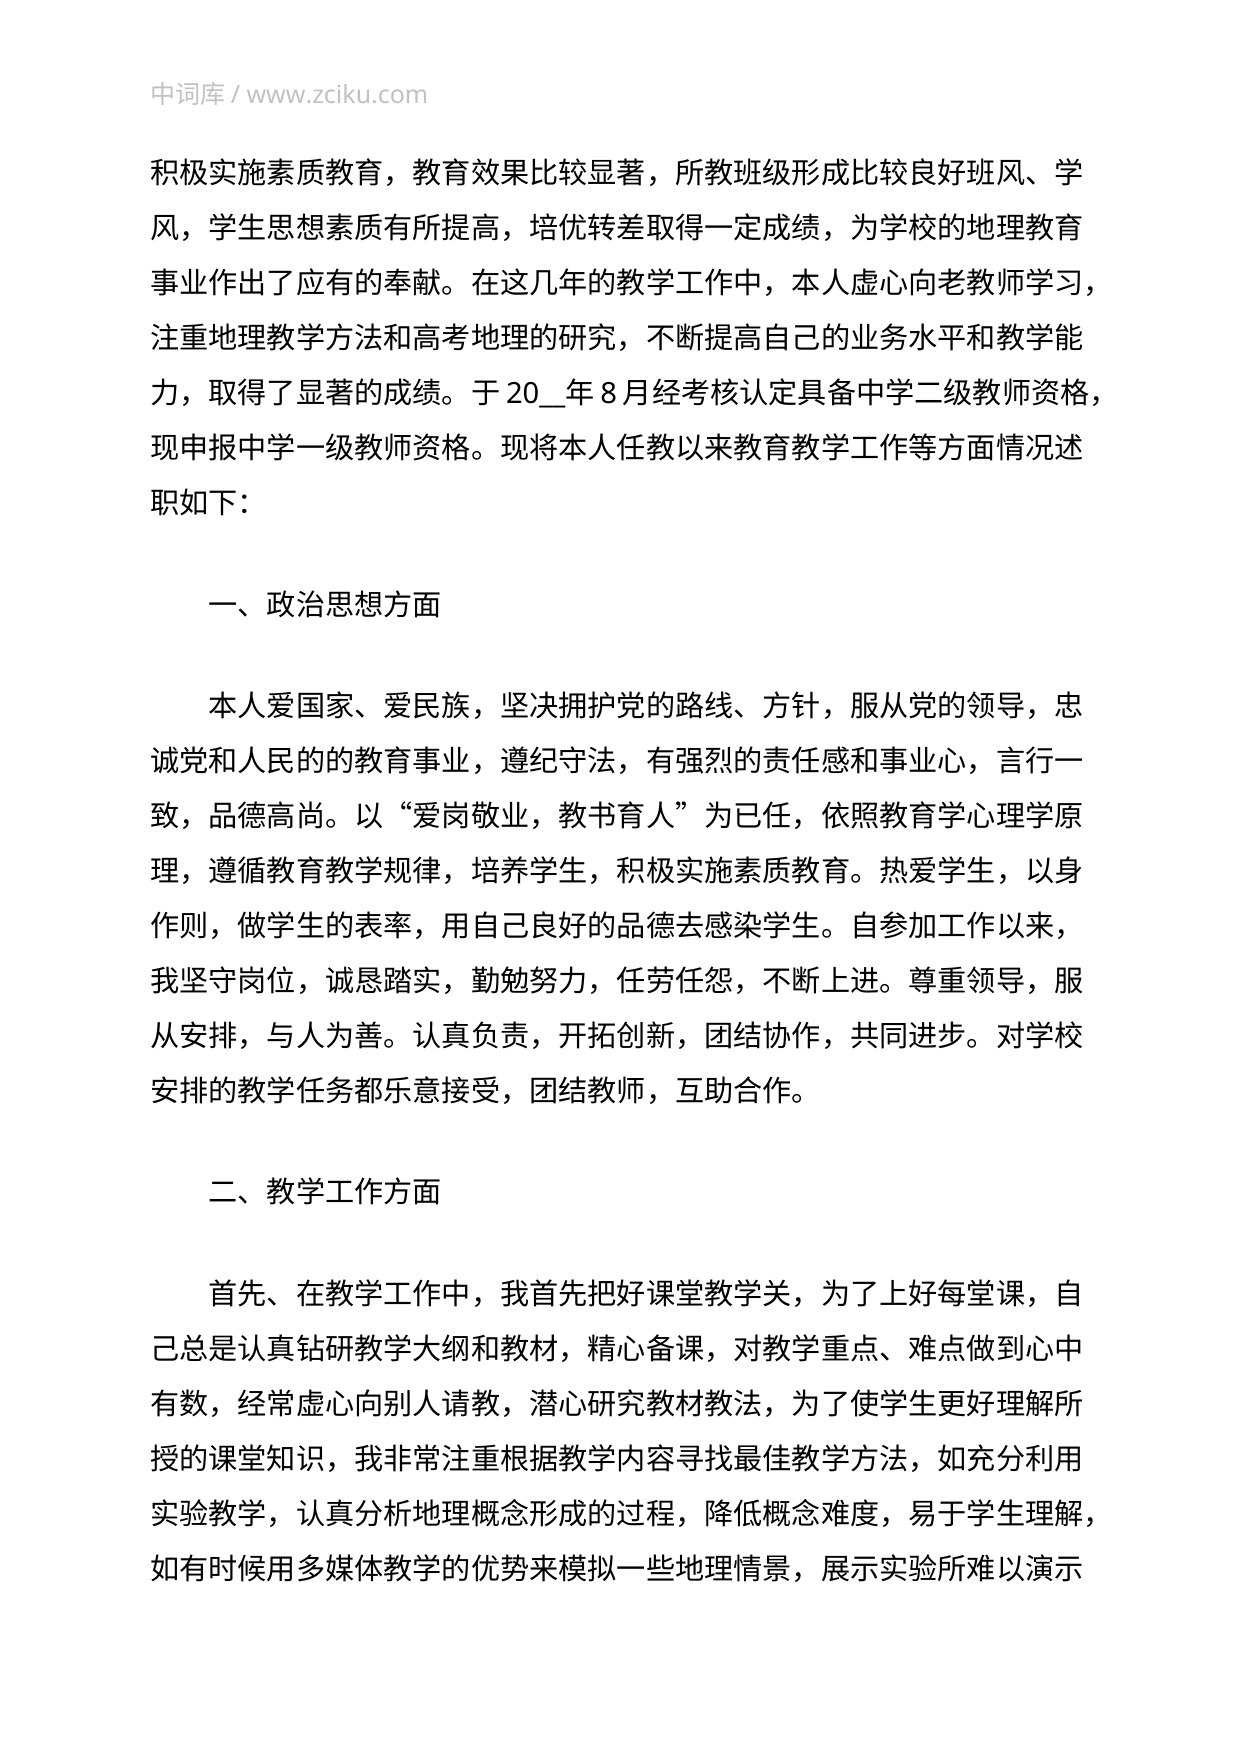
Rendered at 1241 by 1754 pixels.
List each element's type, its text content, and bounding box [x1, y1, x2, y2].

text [150, 1271, 1090, 1588]
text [150, 150, 1090, 522]
text 本人爱国家、爱民族，坚决拥护党的路线、方针，服从党的领导，忠诚党和人民的的教育事业，遵纪守法，有强烈的责任感和事业心，言行一致，品德高尚。以“爱岗敬业，教书育人”为已任，依照教育学心理学原理，遵循教育教学规律，培养学生，积极实施素质教育。热爱学生，以身作则，做学生的表率，用自己良好的品德去感染学生。自参加工作以来，我坚守岗位，诚恳踏实，勤勉努力，任劳任怨，不断上进。尊重领导，服从安排，与人为善。认真负责，开拓创新，团结协作，共同进步。对学校安排的教学任务都乐意接受，团结教师，互助合作。 [150, 683, 1090, 1109]
text 二、教学工作方面 [150, 1169, 1090, 1211]
text 一、政治思想方面 [150, 581, 1090, 623]
